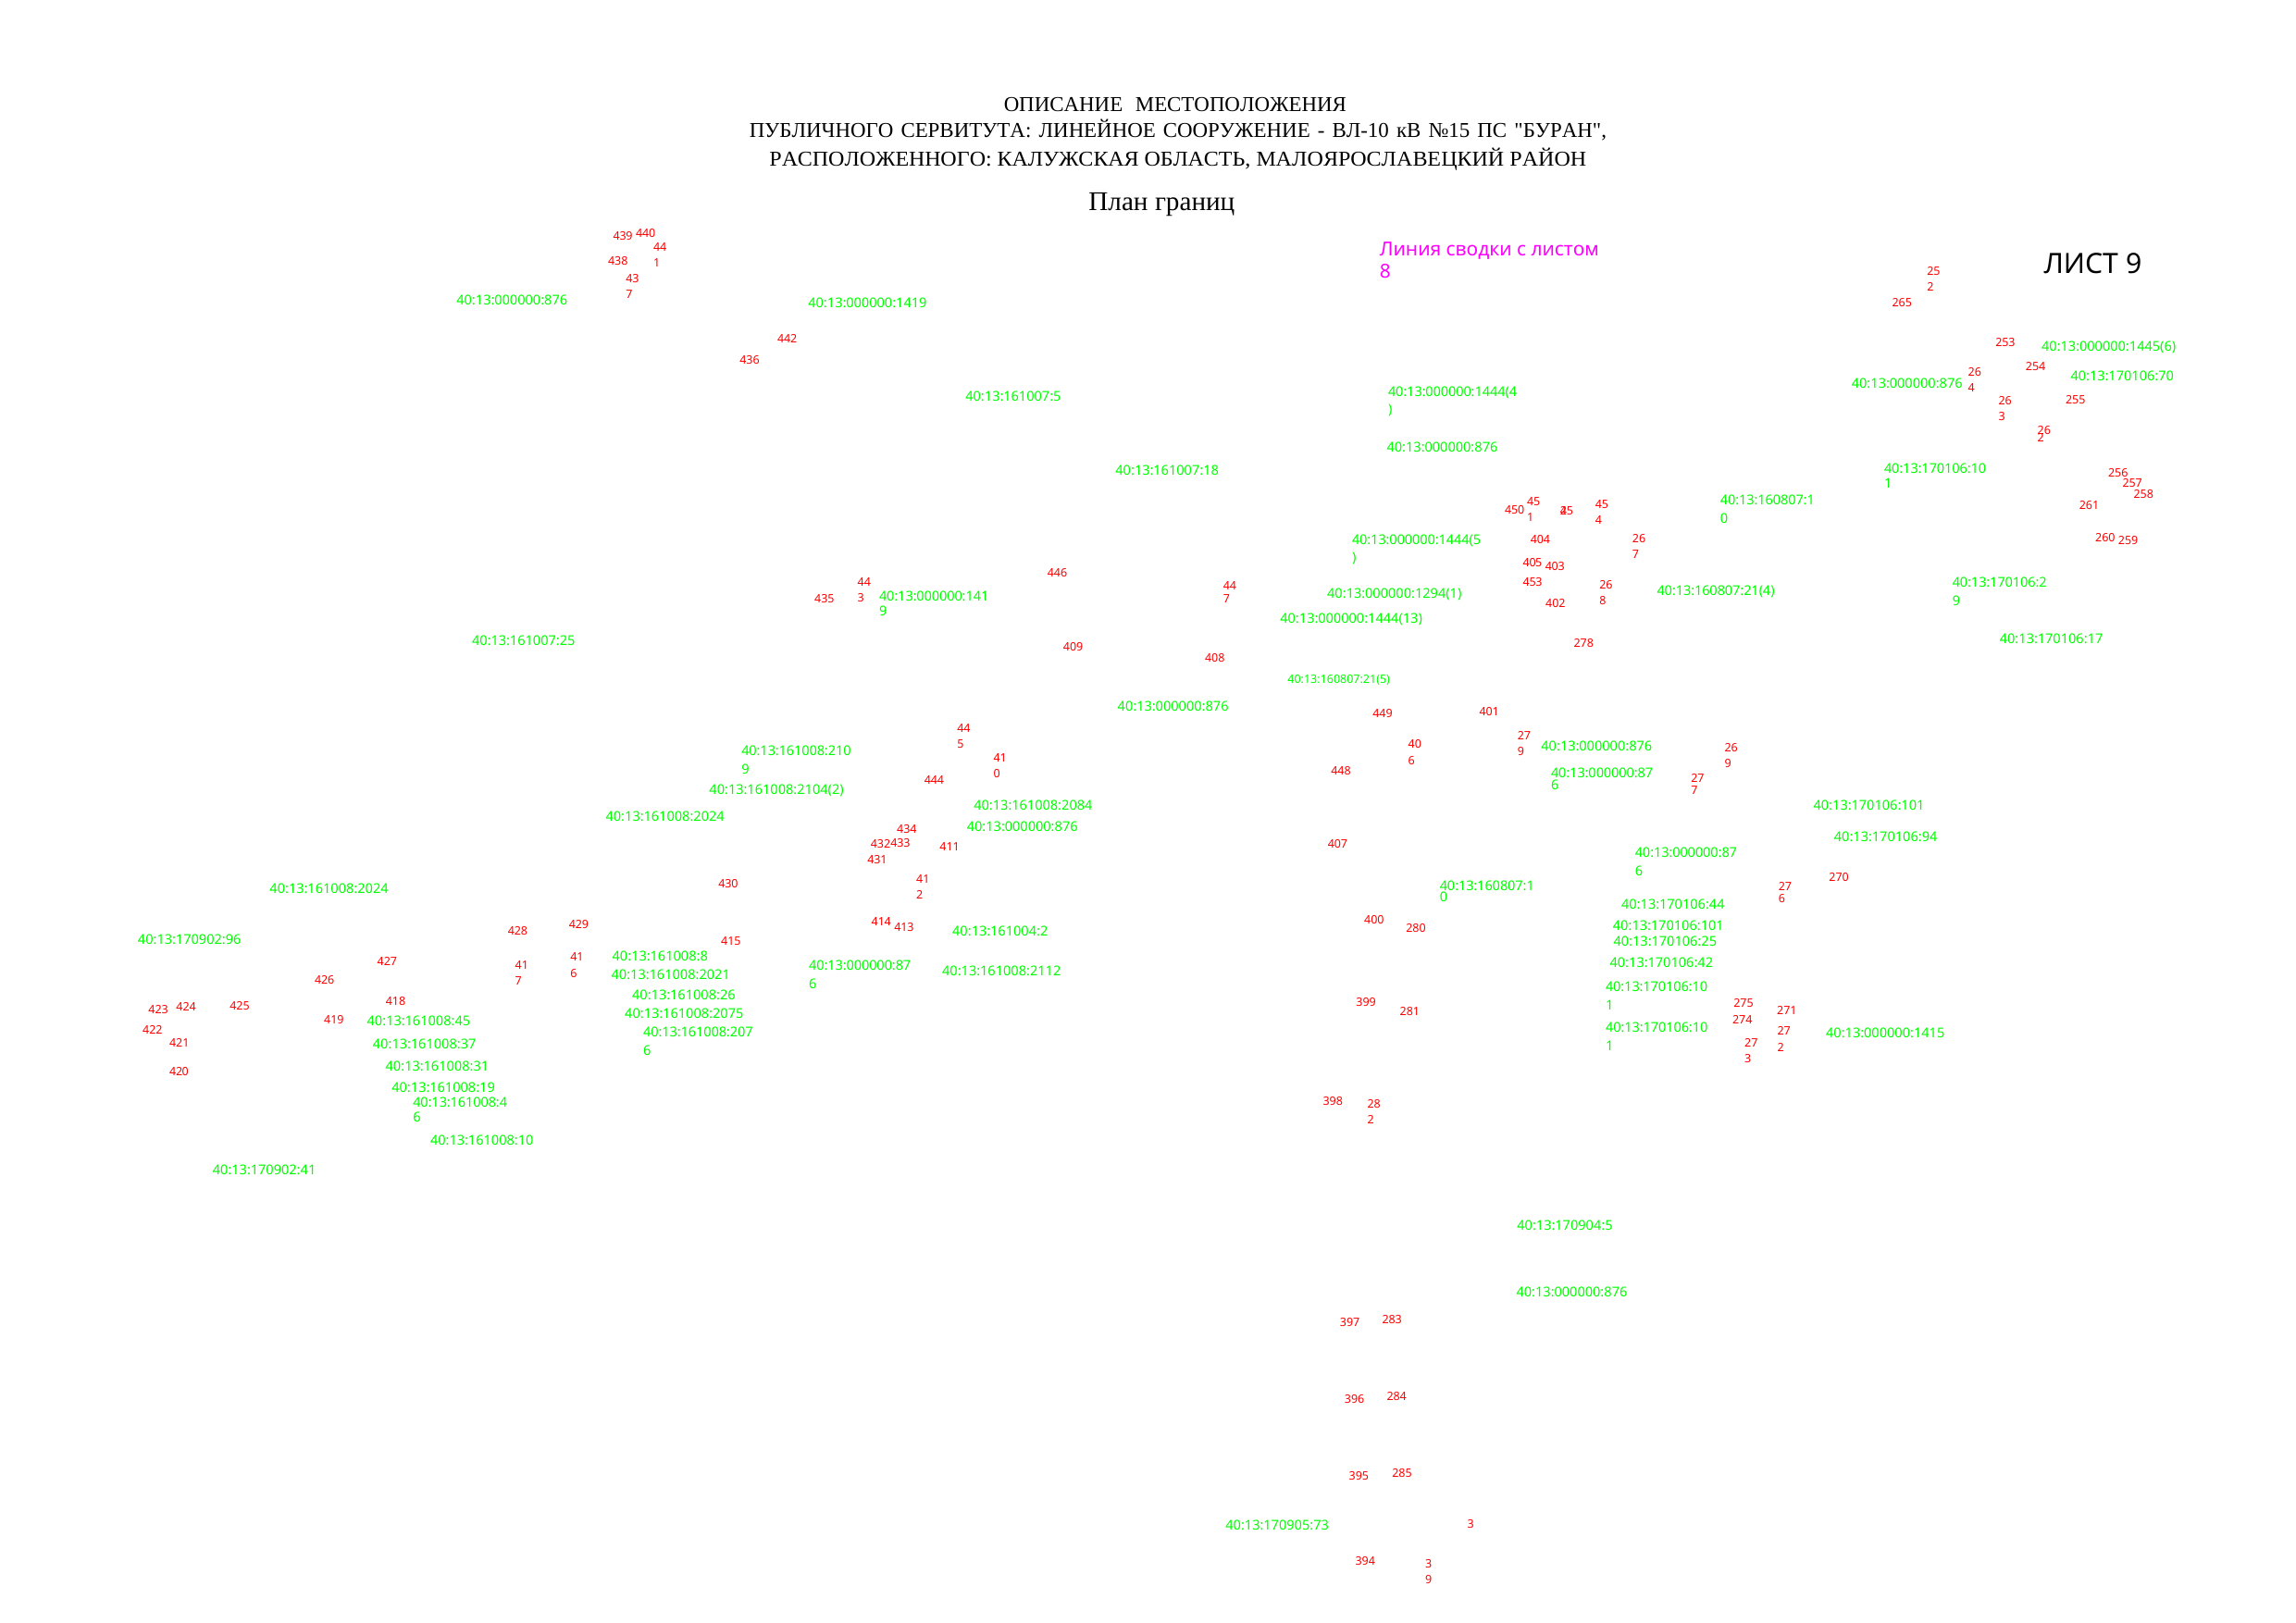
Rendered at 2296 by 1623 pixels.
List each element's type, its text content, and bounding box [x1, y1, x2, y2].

text 437 [626, 270, 645, 302]
text 393 [1467, 1516, 2190, 1531]
text 411 [939, 838, 1094, 854]
text 40:13:000000:876 [1516, 1282, 2190, 1300]
text 40:13:170904:5 [62, 1215, 1612, 1233]
text 40:13:170106:101 [1606, 977, 1714, 1014]
text 275 [1733, 995, 1764, 1010]
text 423 424 425 [148, 997, 250, 1017]
text 40:13:000000:876 [809, 956, 918, 993]
text 276 [1779, 880, 1797, 905]
text 40:13:170106:101 [1884, 461, 1992, 491]
text 398 [1243, 1093, 1343, 1109]
text ОПИСАНИЕ МЕСТОПОЛОЖЕНИЯ [742, 92, 1608, 116]
text 40:13:161008:31 [385, 1057, 514, 1075]
text 405 403 453 [1522, 548, 1591, 589]
text 40:13:000000:876 [1386, 438, 1520, 456]
text 417 [515, 957, 534, 988]
text 448 [1331, 762, 1392, 779]
text 421 420 [169, 1036, 250, 1079]
text 451 [1527, 493, 1546, 525]
text 427 [377, 953, 514, 969]
text 438 [608, 253, 645, 268]
text 418 [386, 993, 514, 1010]
text 40:13:170106:17 [2000, 631, 2190, 646]
text 395 [62, 1468, 1369, 1483]
text 268 [1599, 576, 1619, 608]
text 273 [1744, 1035, 1764, 1066]
text 40:13:000000:1415 [1826, 1023, 2190, 1041]
text 40:13:160807:10 [1720, 490, 1821, 527]
text План границ [1088, 185, 2190, 217]
text 40:13:160807:21(4) [1657, 581, 1775, 600]
text 410 [993, 750, 1012, 781]
text 281 [1399, 1003, 1422, 1019]
text 285 [1372, 1465, 1411, 1481]
text 254 [2026, 358, 2056, 374]
text 40:13:000000:1445(6) [2042, 341, 2190, 354]
text 40:13:161007:5 [763, 387, 1061, 404]
text 270 [1829, 869, 2190, 885]
text 264 [1967, 364, 1987, 395]
text 40:13:000000:876 [1635, 842, 1744, 879]
text 277 [1691, 774, 1710, 797]
text 40:13:170106:29 [1952, 573, 2054, 609]
text ПУБЛИЧНОГО СЕРВИТУТА: ЛИНЕЙНОЕ СООРУЖЕНИЕ - ВЛ-10 кВ №15 ПС "БУРАН", РАСПОЛОЖЕННОГО: КАЛУЖСКАЯ ОБЛАСТЬ, МАЛОЯРОСЛАВЕЦКИЙ РАЙОН [747, 118, 1608, 170]
text 40:13:161008:46 [413, 1095, 514, 1125]
text 40:13:161008:2084 [974, 799, 1094, 813]
text 394 [1355, 1553, 1386, 1568]
text 404 [1530, 531, 1591, 548]
text 40:13:170106:101 [1613, 915, 2190, 934]
text 40:13:161008:2112 [942, 961, 1062, 980]
text 40:13:161007:18 [62, 461, 1219, 479]
text 408 [1086, 650, 1224, 665]
text 40:13:161008:8 [612, 949, 760, 964]
text 40:13:161008:19 [391, 1080, 514, 1095]
text 40:13:161007:25 [62, 631, 575, 650]
text 40:13:161008:2024 [605, 807, 738, 825]
text 40:13:170902:41 [212, 1160, 2190, 1179]
text 435 [62, 590, 834, 606]
text 416 [570, 949, 590, 981]
text 400 [1288, 912, 1384, 928]
subtitle Линия сводки с листом 8 [1380, 239, 1602, 282]
text 399 [1356, 994, 1386, 1010]
text 282 [1367, 1096, 1386, 1127]
text 428 429 [507, 911, 591, 933]
text 274 [1732, 1011, 1764, 1027]
text 442 [676, 330, 797, 346]
text 40:13:160807:21(5) [1232, 671, 1390, 687]
text 252 [1927, 263, 1946, 294]
text 431 [867, 852, 936, 868]
text 40:13:161008:2075 [593, 1003, 743, 1022]
text 40:13:170905:73 [62, 1516, 1329, 1534]
text 284 [1372, 1388, 1406, 1404]
subtitle ЛИСТ 9 [2043, 243, 2190, 281]
text 40:13:170106:101 [1606, 1018, 1714, 1055]
text 283 [1372, 1311, 1402, 1327]
text 263 [1998, 392, 2017, 424]
text 40:13:000000:1444(5) [1352, 529, 1484, 566]
text 446 [1048, 567, 1242, 580]
text 40:13:000000:1444(4) [1388, 381, 1520, 418]
text 40:13:000000:876 [1551, 768, 1659, 792]
text 265 [1606, 294, 1912, 310]
text 40:13:161008:2021 [593, 965, 730, 984]
text 40:13:000000:876 [62, 291, 567, 309]
text 396 [62, 1391, 1364, 1406]
text 40:13:161008:2104(2) [709, 780, 858, 799]
text 40:13:000000:876 [966, 817, 1094, 836]
text 443 [857, 574, 876, 605]
text 40:13:000000:876 [1524, 374, 1963, 391]
text 419 [254, 1011, 343, 1027]
text 40:13:000000:1419 [879, 589, 996, 618]
text 40:13:161008:10 [430, 1131, 2190, 1149]
text 40:13:161008:2109 [741, 741, 858, 778]
text 260 259 [2095, 527, 2190, 545]
text 407 [1121, 836, 1347, 852]
text 271 [1777, 1002, 1796, 1019]
text 447 [1223, 580, 1242, 605]
text 279 [1517, 727, 1536, 760]
text 40:13:170106:101 [1813, 799, 2190, 813]
text 40:13:000000:1294(1) [1327, 584, 1484, 602]
text 441 [653, 239, 673, 270]
text 40:13:161008:2076 [643, 1022, 760, 1059]
text 262 [2037, 427, 2056, 444]
text 280 [1406, 920, 1429, 935]
text 40:13:170902:96 [138, 929, 242, 948]
text 409 [1016, 638, 1083, 654]
text 40:13:161008:26 [593, 985, 735, 1003]
text 432433 [741, 836, 910, 849]
text 40:13:170106:70 [2070, 366, 2190, 385]
text 40:13:000000:876 [1541, 737, 1659, 755]
text 436 [62, 354, 759, 367]
text 40:13:161004:2 [952, 922, 1049, 940]
text 40:13:000000:1419 [808, 293, 928, 312]
text 449 [1232, 705, 1392, 721]
text 40:13:000000:876 [1086, 697, 1228, 715]
text 454 [1595, 496, 1614, 527]
text 40:13:170106:25 [1613, 935, 2190, 948]
text 397 [62, 1314, 1359, 1330]
text 40:13:170106:42 [1609, 952, 1714, 971]
text 272 [1777, 1023, 1796, 1055]
text 253 [1950, 334, 2015, 350]
text 40:13:160807:10 [1440, 883, 1541, 904]
text 269 [1724, 739, 1744, 771]
text 430 [398, 875, 738, 891]
text 40:13:170106:94 [1834, 826, 2190, 845]
text 414 413 [871, 913, 914, 935]
text 278 [1573, 635, 1659, 650]
text 40:13:161008:45 [366, 1011, 514, 1030]
text 415 [645, 933, 740, 949]
text 426 [254, 972, 334, 987]
text 255 [2066, 391, 2190, 407]
text 267 [1632, 530, 1652, 562]
text 401 [1431, 703, 1499, 719]
text 406 [1408, 737, 1427, 768]
text 412 [916, 871, 936, 902]
text 402 [1545, 595, 1591, 611]
text 40:13:161008:37 [373, 1035, 514, 1053]
text 445 [957, 720, 976, 751]
